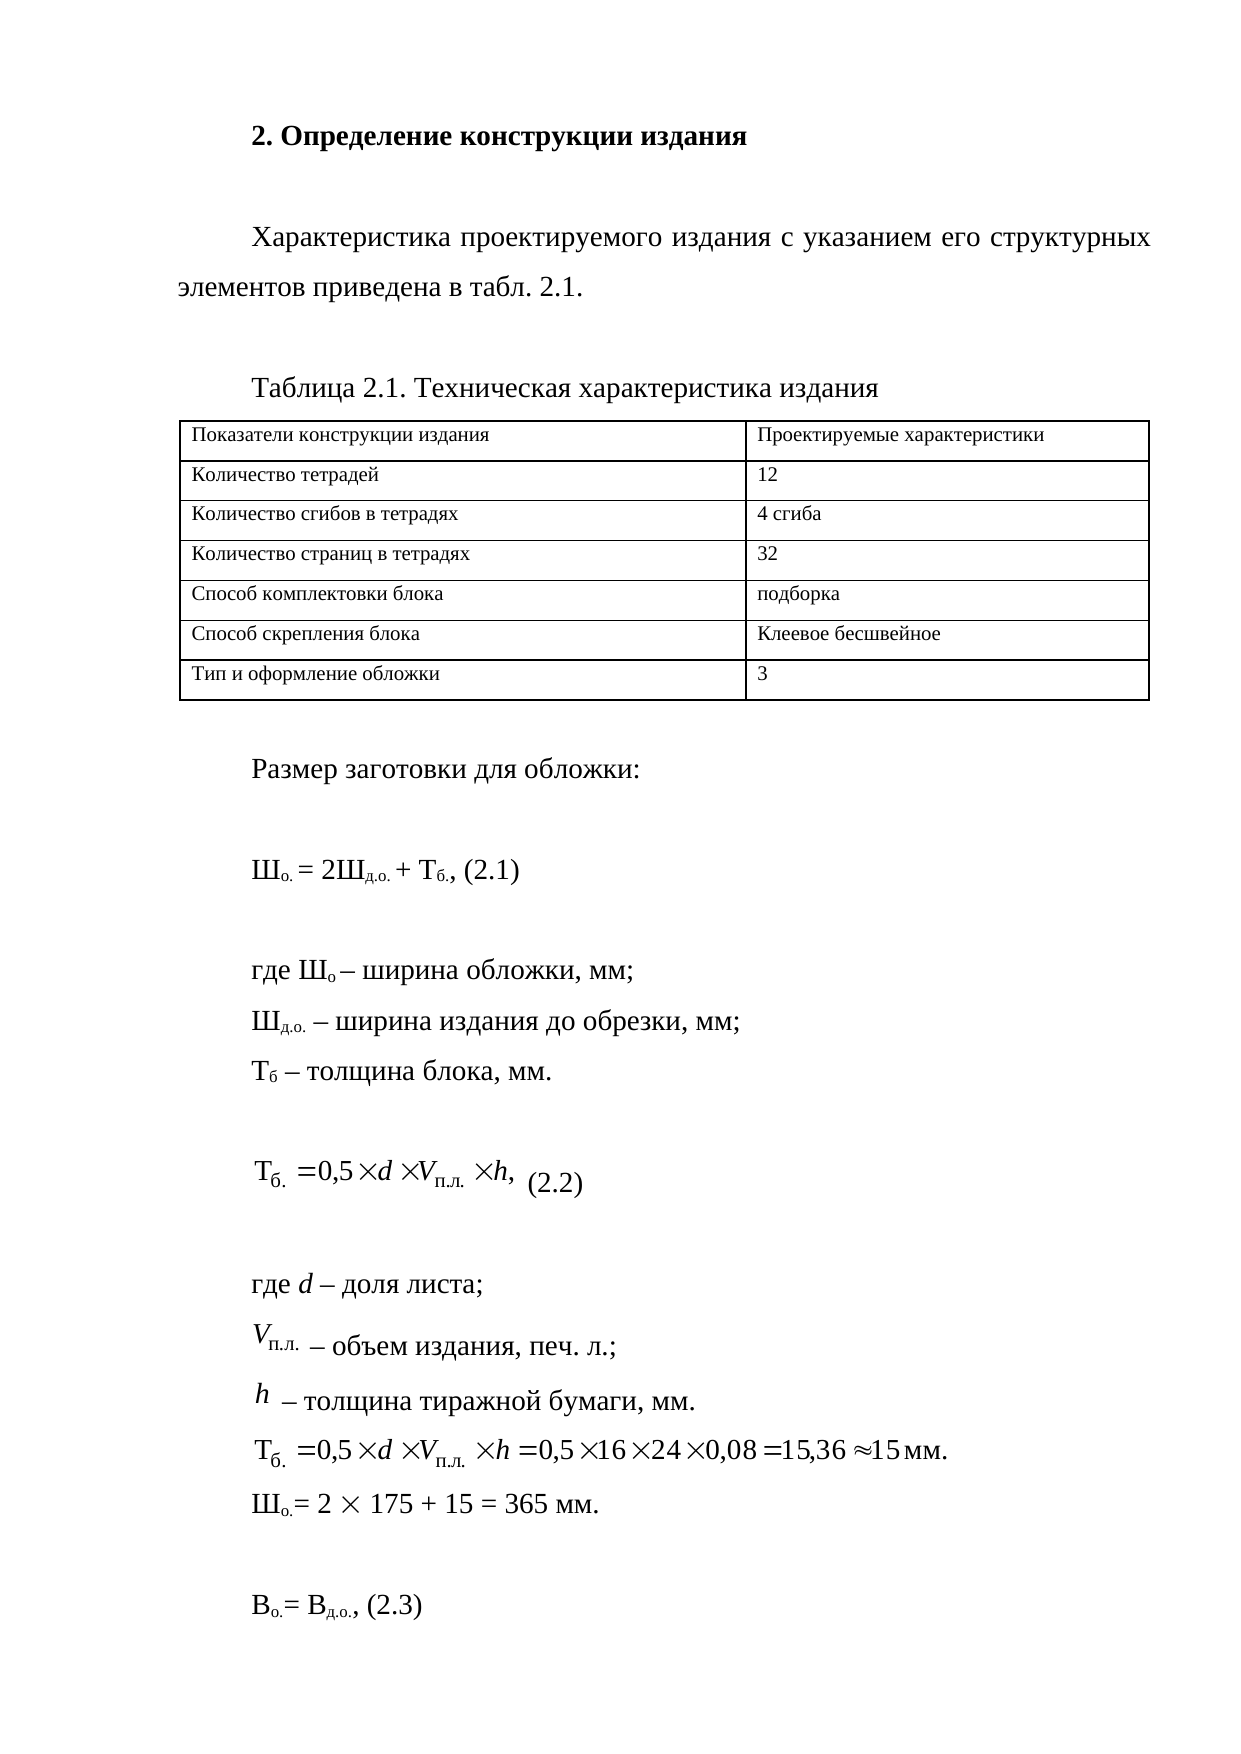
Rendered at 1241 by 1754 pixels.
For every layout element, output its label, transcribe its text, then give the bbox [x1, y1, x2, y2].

table_header Проектируемые характеристики [747, 422, 1148, 460]
table_cell Способ комплектовки блока [181, 581, 745, 619]
table_cell Клеевое бесшвейное [747, 621, 1148, 659]
text Тб – толщина блока, мм. [177, 1053, 1152, 1087]
table_cell Количество страниц в тетрадях [181, 541, 745, 579]
text где d – доля листа; [177, 1266, 1152, 1300]
text Размер заготовки для обложки: [177, 751, 1152, 785]
text (2.2) [177, 1154, 1152, 1199]
text – толщина тиражной бумаги, мм. [177, 1379, 1152, 1416]
text Таблица 2.1. Техническая характеристика издания [177, 370, 1152, 403]
text Шд.о. – ширина издания до обрезки, мм; [177, 1003, 1152, 1036]
text Характеристика проектируемого издания с указанием его структурных элементов приведена в табл. 2.1. [177, 219, 1152, 303]
table_header Показатели конструкции издания [181, 422, 745, 460]
table_cell подборка [747, 581, 1148, 619]
table_cell 3 [747, 661, 1148, 699]
table_cell 32 [747, 541, 1148, 579]
text – объем издания, печ. л.; [177, 1316, 1152, 1362]
table_cell Способ скрепления блока [181, 621, 745, 659]
text Во.= Вд.о., (2.3) [177, 1587, 1152, 1621]
text Шо. = 2Шд.о. + Тб., (2.1) [177, 852, 1152, 885]
table_cell 12 [747, 462, 1148, 500]
table_cell Тип и оформление обложки [181, 661, 745, 699]
table_cell Количество тетрадей [181, 462, 745, 500]
text Шо.= 2 175 + 15 = 365 мм. [177, 1487, 1152, 1520]
table_cell 4 сгиба [747, 501, 1148, 540]
table_cell Количество сгибов в тетрадях [181, 501, 745, 540]
text 2. Определение конструкции издания [177, 118, 1152, 152]
text где Шо – ширина обложки, мм; [177, 952, 1152, 986]
